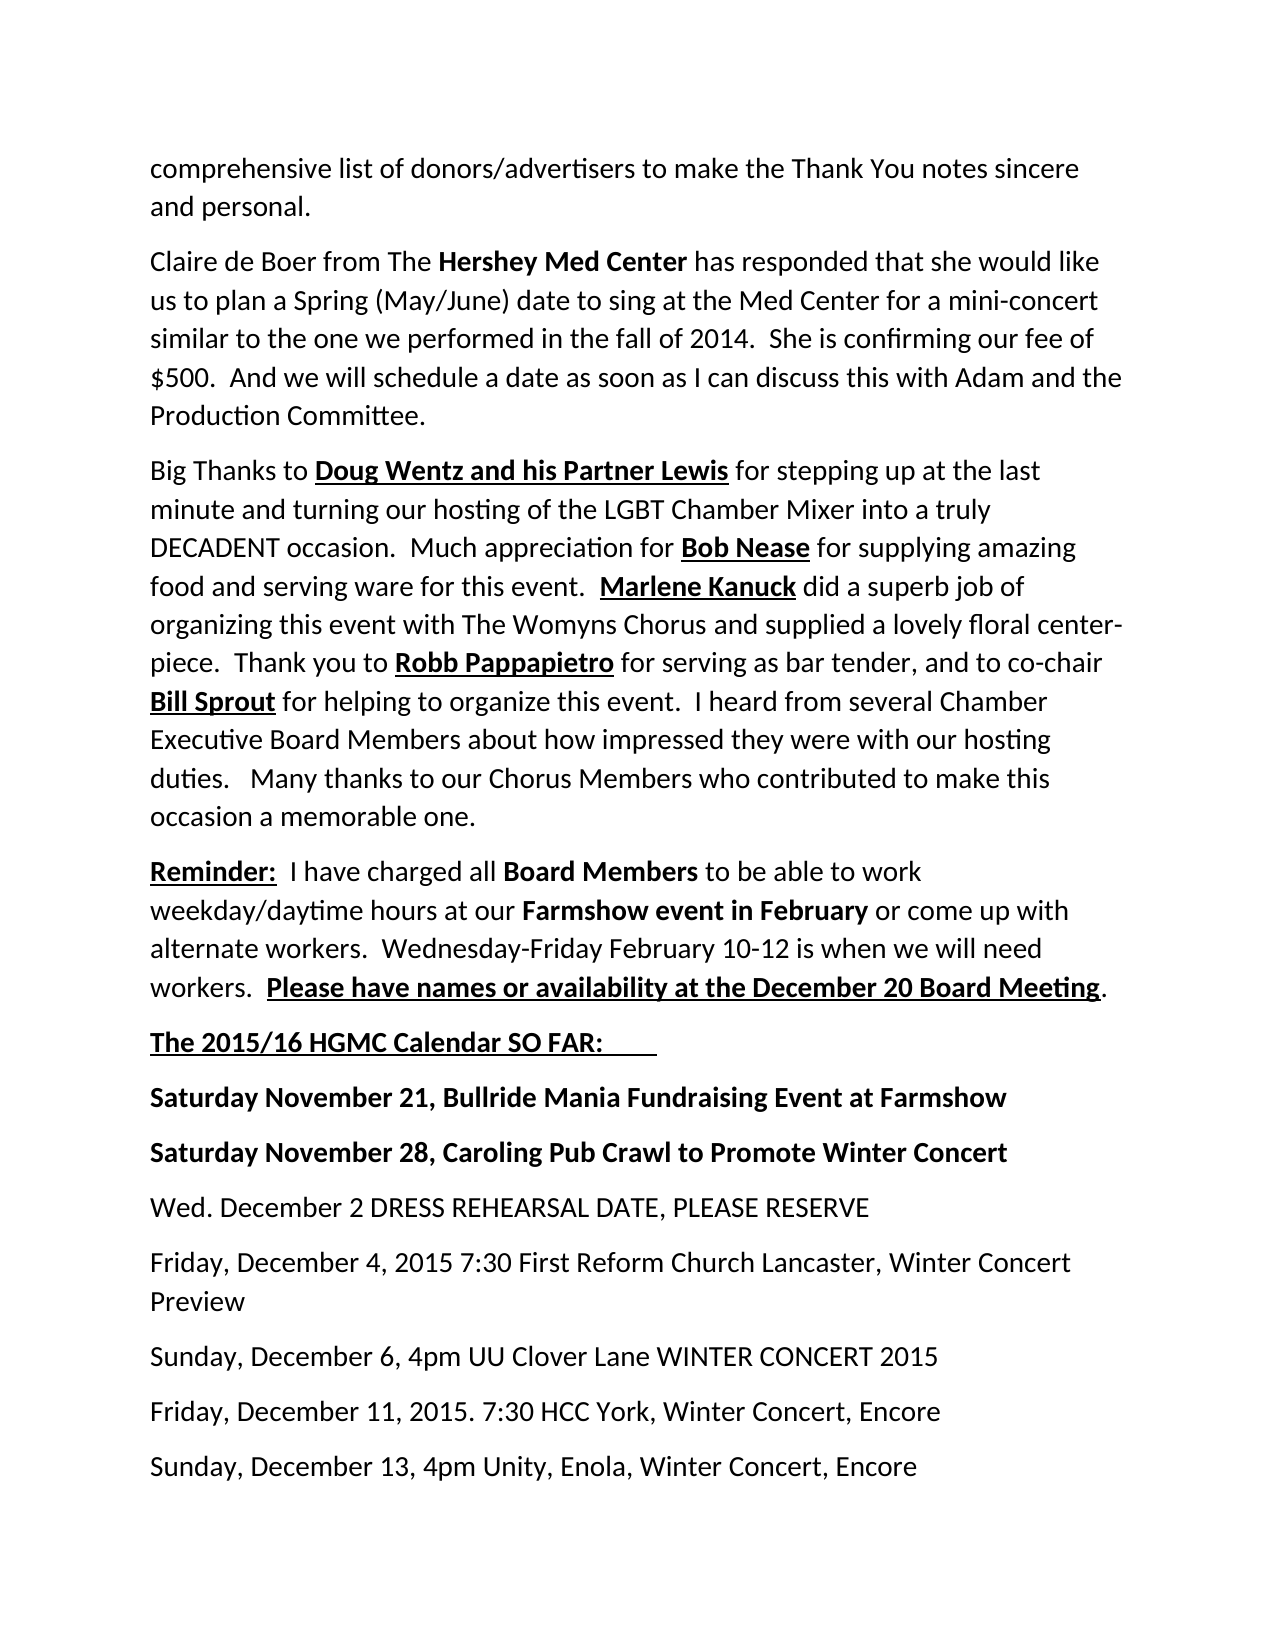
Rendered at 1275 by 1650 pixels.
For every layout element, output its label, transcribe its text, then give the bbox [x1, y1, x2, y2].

text Sunday, December 13, 4pm Unity, Enola, Winter Concert, Encore [150, 1448, 1125, 1484]
text Sunday, December 6, 4pm UU Clover Lane WINTER CONCERT 2015 [150, 1338, 1125, 1373]
text Big Thanks to Doug Wentz and his Partner Lewis for stepping up at the last minute and turning our hosting of the LGBT Chamber Mixer into a truly DECADENT occasion. Much appreciation for Bob Nease for supplying amazing food and serving ware for this event. Marlene Kanuck did a superb job of organizing this event with The Womyns Chorus and supplied a lovely floral center-piece. Thank you to Robb Pappapietro for serving as bar tender, and to co-chair Bill Sprout for helping to organize this event. I heard from several Chamber Executive Board Members about how impressed they were with our hosting duties. Many thanks to our Chorus Members who contributed to make this occasion a memorable one. [150, 452, 1125, 834]
text Wed. December 2 DRESS REHEARSAL DATE, PLEASE RESERVE [150, 1189, 1125, 1225]
text Claire de Boer from The Hershey Med Center has responded that she would like us to plan a Spring (May/June) date to sing at the Med Center for a mini-concert similar to the one we performed in the fall of 2014. She is confirming our fee of $500. And we will schedule a date as soon as I can discuss this with Adam and the Production Committee. [150, 243, 1125, 433]
text Friday, December 4, 2015 7:30 First Reform Church Lancaster, Winter Concert Preview [150, 1244, 1125, 1318]
text The 2015/16 HGMC Calendar SO FAR: [150, 1024, 1125, 1059]
text Saturday November 28, Caroling Pub Crawl to Promote Winter Concert [150, 1134, 1125, 1170]
text Saturday November 21, Bullride Mania Fundraising Event at Farmshow [150, 1079, 1125, 1114]
text Friday, December 11, 2015. 7:30 HCC York, Winter Concert, Encore [150, 1393, 1125, 1428]
text Reminder: I have charged all Board Members to be able to work weekday/daytime hours at our Farmshow event in February or come up with alternate workers. Wednesday-Friday February 10-12 is when we will need workers. Please have names or availability at the December 20 Board Meeting. [150, 853, 1125, 1004]
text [150, 150, 1125, 224]
